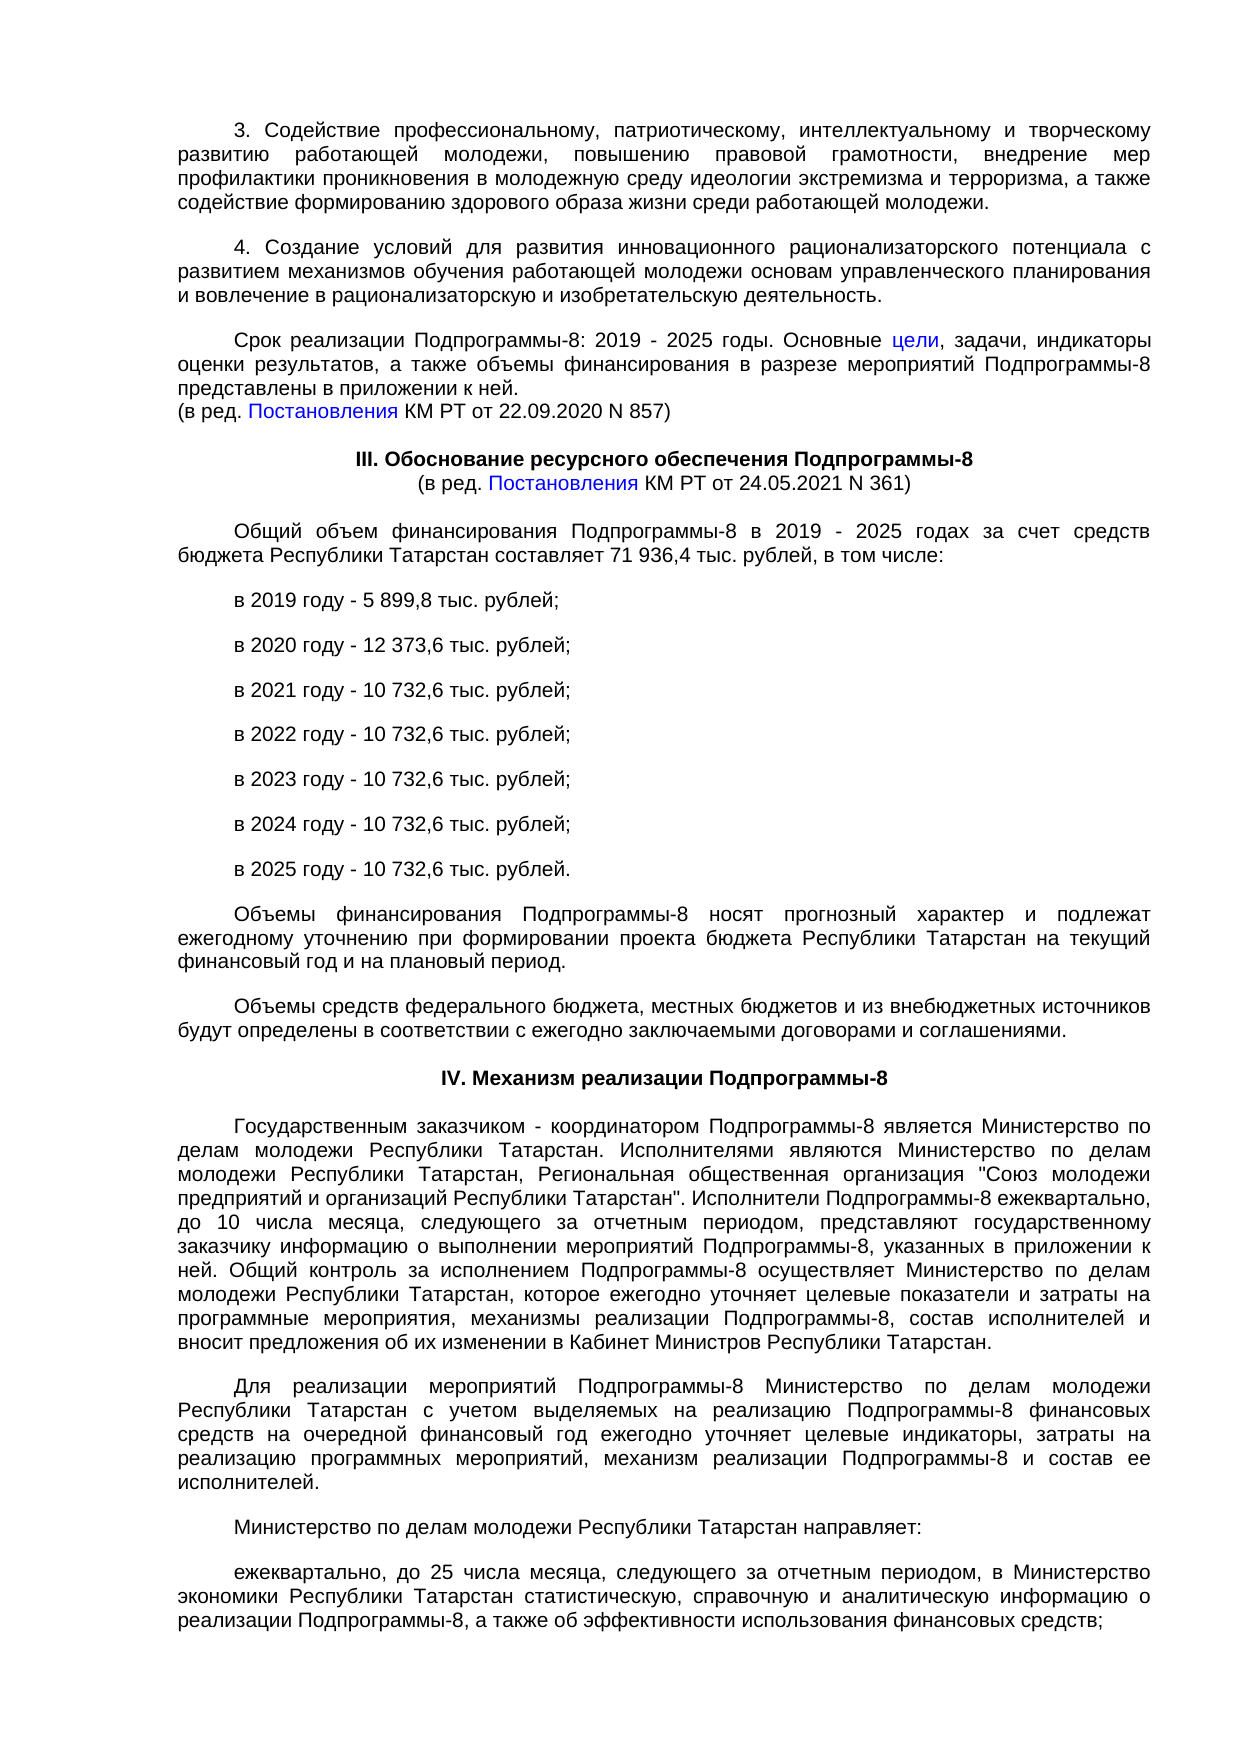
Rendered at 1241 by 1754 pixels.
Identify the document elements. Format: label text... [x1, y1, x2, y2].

text 4. Создание условий для развития инновационного рационализаторского потенциала с развитием механизмов обучения работающей молодежи основам управленческого планирования и вовлечение в рационализаторскую и изобретательскую деятельность. [177, 235, 1152, 307]
title III. Обоснование ресурсного обеспечения Подпрограммы-8 [177, 447, 1152, 471]
text в 2024 году - 10 732,6 тыс. рублей; [177, 812, 1152, 836]
text Общий объем финансирования Подпрограммы-8 в 2019 - 2025 годах за счет средств бюджета Республики Татарстан составляет 71 936,4 тыс. рублей, в том числе: [177, 519, 1152, 567]
text Государственным заказчиком - координатором Подпрограммы-8 является Министерство по делам молодежи Республики Татарстан. Исполнителями являются Министерство по делам молодежи Республики Татарстан, Региональная общественная организация "Союз молодежи предприятий и организаций Республики Татарстан". Исполнители Подпрограммы-8 ежеквартально, до 10 числа месяца, следующего за отчетным периодом, представляют государственному заказчику информацию о выполнении мероприятий Подпрограммы-8, указанных в приложении к ней. Общий контроль за исполнением Подпрограммы-8 осуществляет Министерство по делам молодежи Республики Татарстан, которое ежегодно уточняет целевые показатели и затраты на программные мероприятия, механизмы реализации Подпрограммы-8, состав исполнителей и вносит предложения об их изменении в Кабинет Министров Республики Татарстан. [177, 1114, 1152, 1353]
text в 2019 году - 5 899,8 тыс. рублей; [177, 588, 1152, 612]
text Для реализации мероприятий Подпрограммы-8 Министерство по делам молодежи Республики Татарстан с учетом выделяемых на реализацию Подпрограммы-8 финансовых средств на очередной финансовый год ежегодно уточняет целевые индикаторы, затраты на реализацию программных мероприятий, механизм реализации Подпрограммы-8 и состав ее исполнителей. [177, 1374, 1152, 1494]
text Министерство по делам молодежи Республики Татарстан направляет: [177, 1515, 1152, 1539]
text в 2023 году - 10 732,6 тыс. рублей; [177, 767, 1152, 791]
text Срок реализации Подпрограммы-8: 2019 - 2025 годы. Основные цели, задачи, индикаторы оценки результатов, а также объемы финансирования в разрезе мероприятий Подпрограммы-8 представлены в приложении к ней. [177, 327, 1152, 399]
text 3. Содействие профессиональному, патриотическому, интеллектуальному и творческому развитию работающей молодежи, повышению правовой грамотности, внедрение мер профилактики проникновения в молодежную среду идеологии экстремизма и терроризма, а также содействие формированию здорового образа жизни среди работающей молодежи. [177, 118, 1152, 214]
text (в ред. Постановления КМ РТ от 22.09.2020 N 857) [177, 399, 1152, 423]
text в 2022 году - 10 732,6 тыс. рублей; [177, 722, 1152, 746]
text Объемы средств федерального бюджета, местных бюджетов и из внебюджетных источников будут определены в соответствии с ежегодно заключаемыми договорами и соглашениями. [177, 994, 1152, 1042]
text в 2020 году - 12 373,6 тыс. рублей; [177, 633, 1152, 657]
text в 2021 году - 10 732,6 тыс. рублей; [177, 677, 1152, 701]
text (в ред. Постановления КМ РТ от 24.05.2021 N 361) [177, 471, 1152, 495]
text в 2025 году - 10 732,6 тыс. рублей. [177, 857, 1152, 881]
text ежеквартально, до 25 числа месяца, следующего за отчетным периодом, в Министерство экономики Республики Татарстан статистическую, справочную и аналитическую информацию о реализации Подпрограммы-8, а также об эффективности использования финансовых средств; [177, 1560, 1152, 1632]
text Объемы финансирования Подпрограммы-8 носят прогнозный характер и подлежат ежегодному уточнению при формировании проекта бюджета Республики Татарстан на текущий финансовый год и на плановый период. [177, 901, 1152, 973]
title IV. Механизм реализации Подпрограммы-8 [177, 1066, 1152, 1090]
